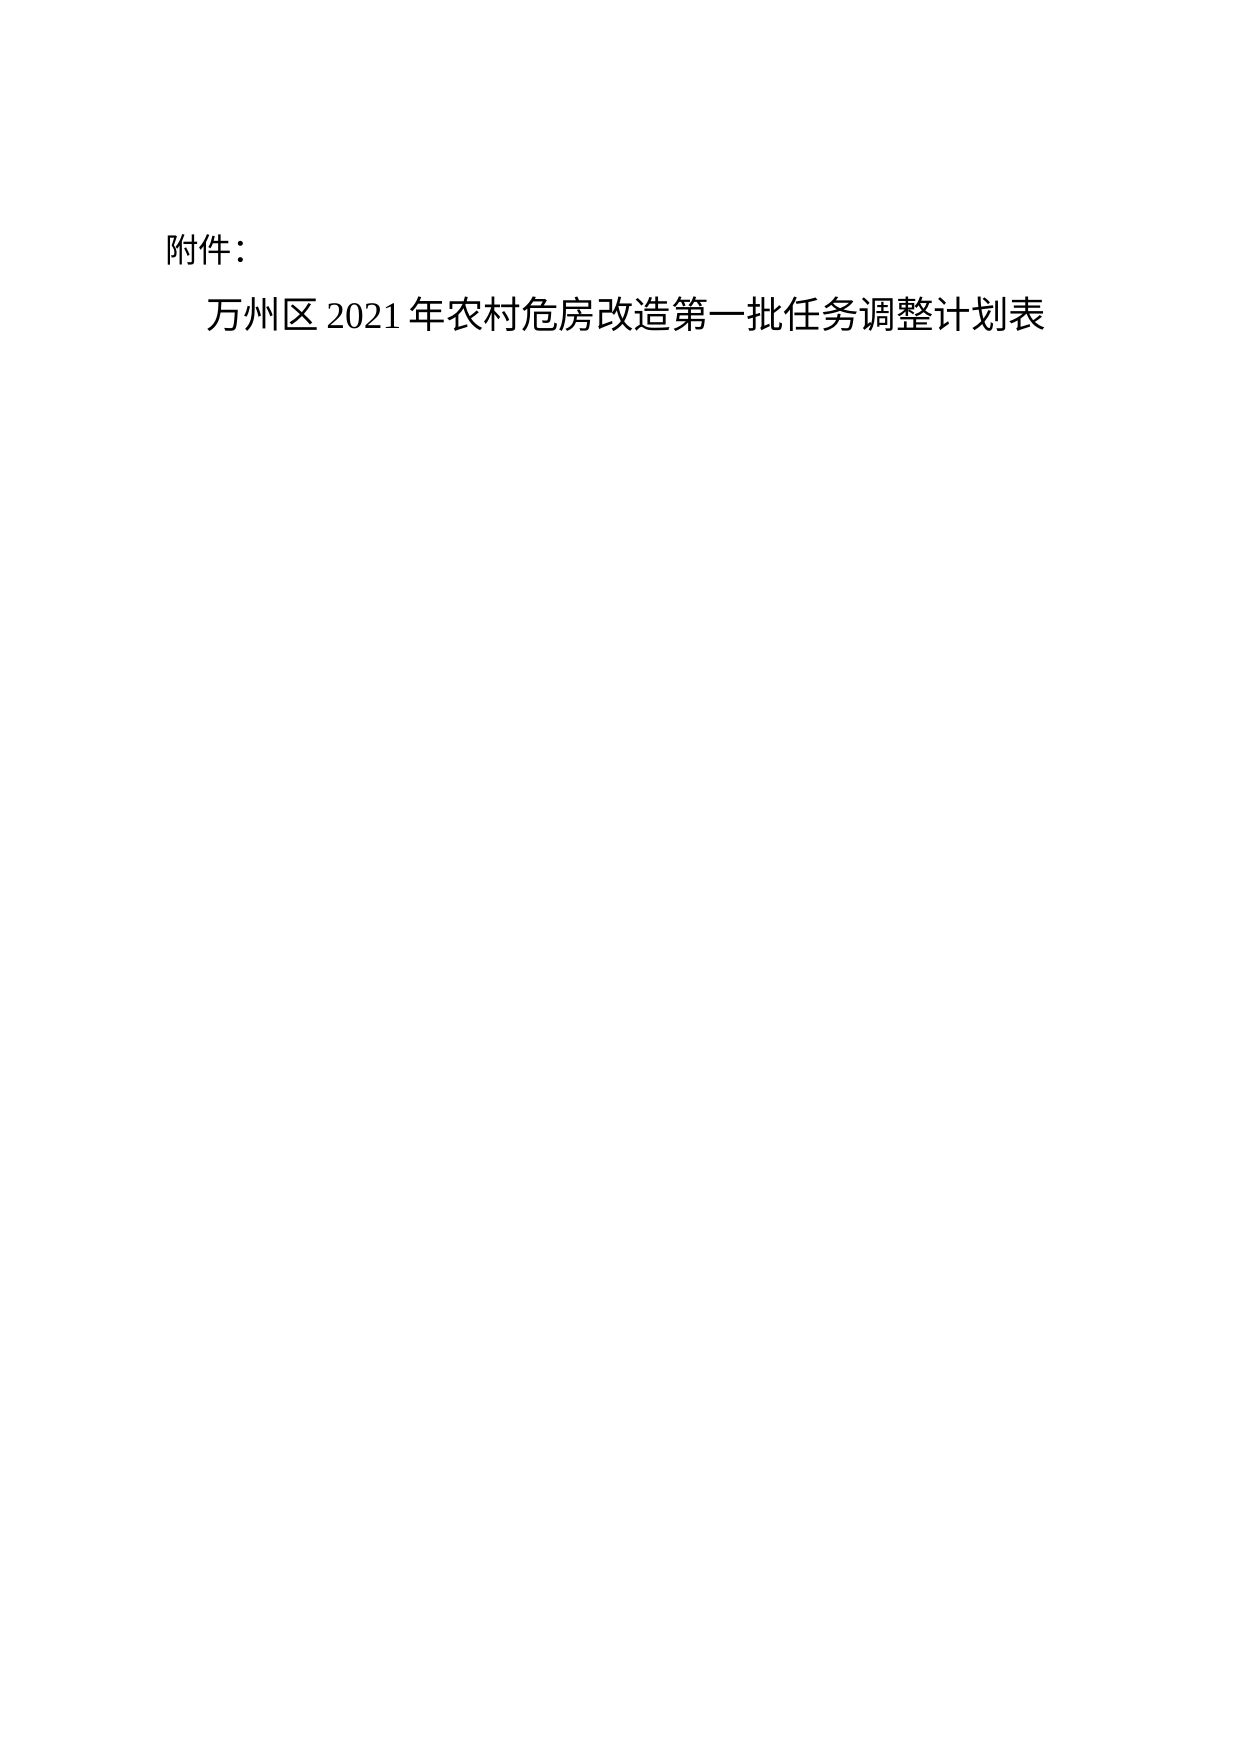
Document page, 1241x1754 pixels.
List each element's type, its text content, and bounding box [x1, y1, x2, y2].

text 附件： [165, 215, 1087, 280]
text 万州区2021年农村危房改造第一批任务调整计划表 [165, 280, 1087, 345]
